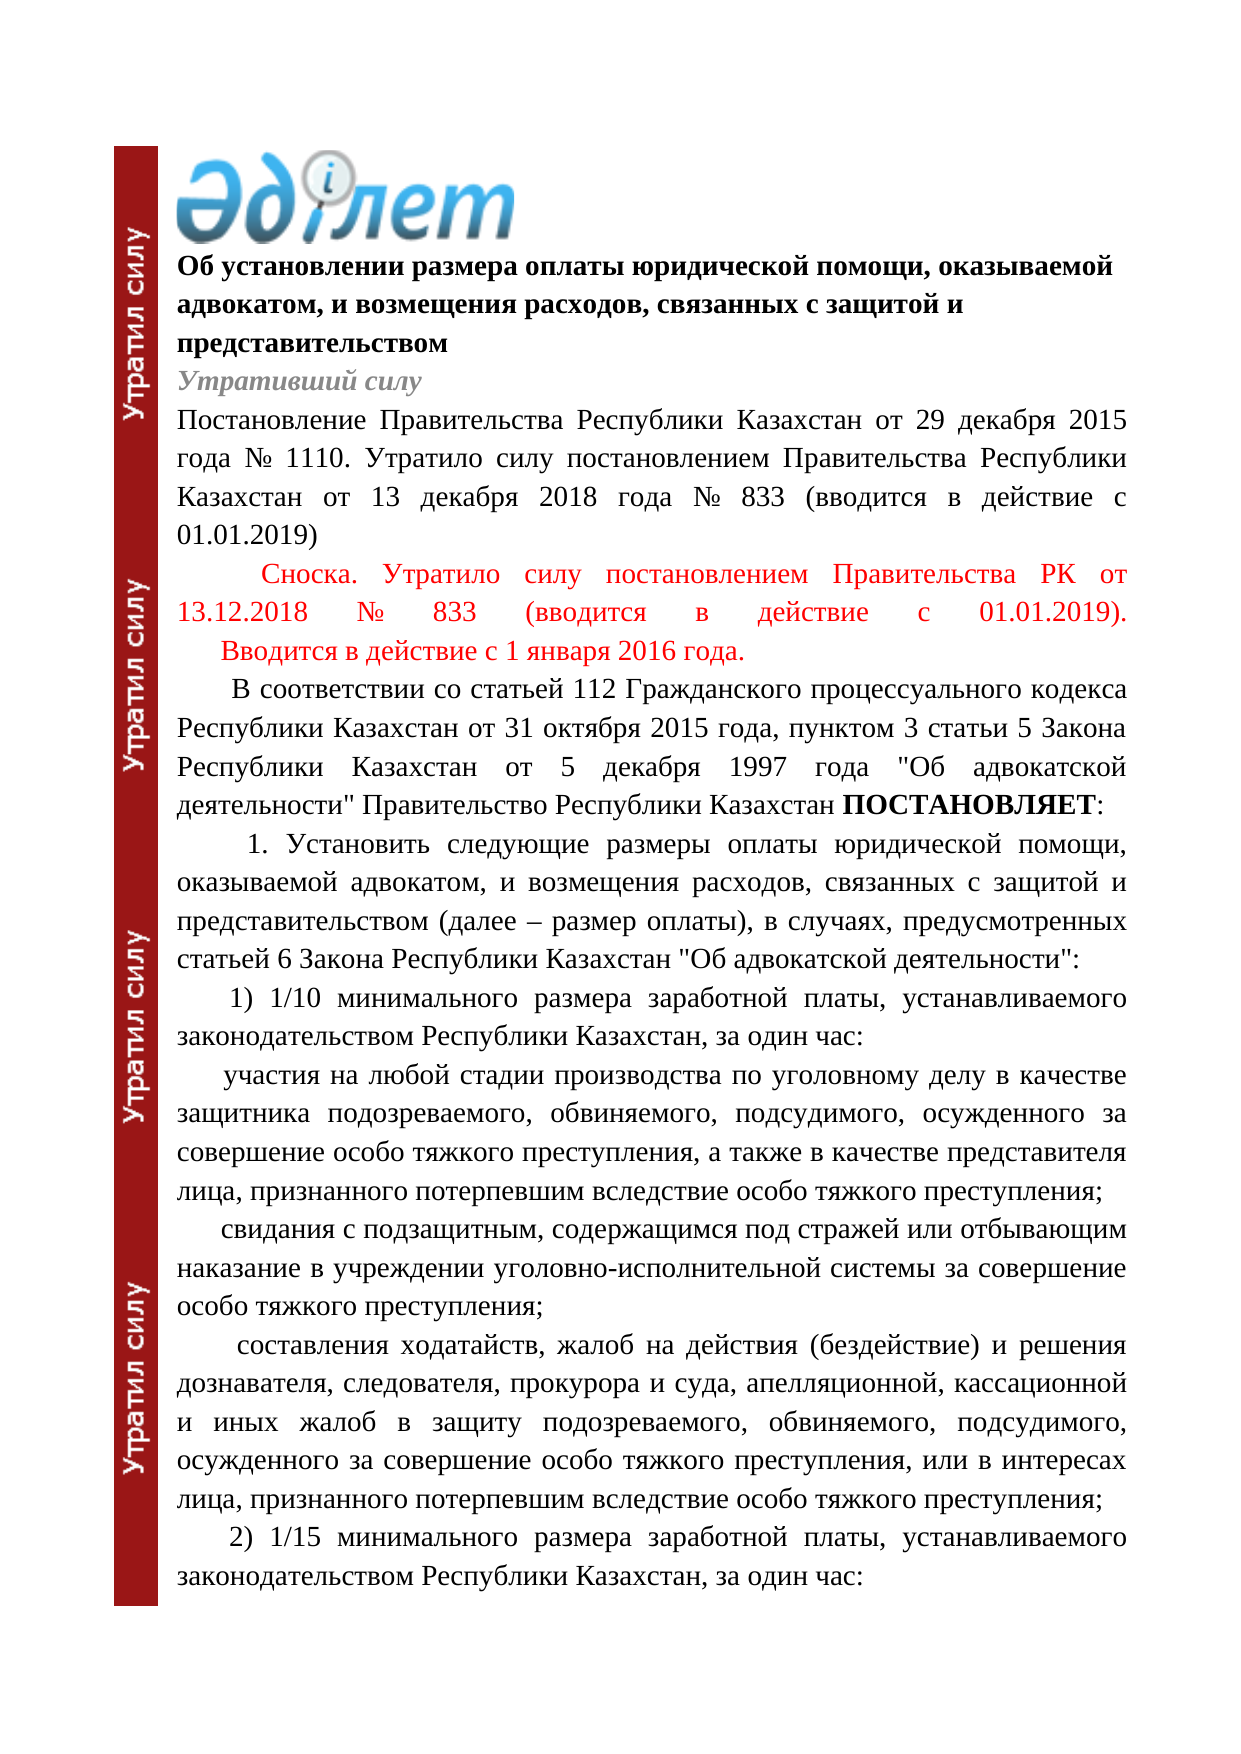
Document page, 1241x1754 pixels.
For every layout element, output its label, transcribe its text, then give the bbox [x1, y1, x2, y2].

picture [114, 667, 158, 672]
picture [114, 358, 158, 363]
picture [114, 146, 158, 248]
text 2) 1/15 минимального размера заработной платы, устанавливаемого законодательством Республики Казахстан, за один час: [112, 1519, 1128, 1592]
picture [114, 1514, 158, 1519]
text Об установлении размера оплаты юридической помощи, оказываемой адвокатом, и возмещения расходов, связанных с защитой и представительством [112, 248, 1128, 358]
text 1. Установить следующие размеры оплаты юридической помощи, оказываемой адвокатом, и возмещения расходов, связанных с защитой и представительством (далее – размер оплаты), в случаях, предусмотренных статьей 6 Закона Республики Казахстан "Об адвокатской деятельности": [112, 826, 1128, 975]
picture [114, 1052, 158, 1057]
text Постановление Правительства Республики Казахстан от 29 декабря 2015 года № 1110. Утратило силу постановлением Правительства Республики Казахстан от 13 декабря 2018 года № 833 (вводится в действие с 01.01.2019) [112, 402, 1128, 551]
text В соответствии со статьей 112 Гражданского процессуального кодекса Республики Казахстан от 31 октября 2015 года, пунктом 3 статьи 5 Закона Республики Казахстан от 5 декабря 1997 года "Об адвокатской деятельности" Правительство Республики Казахстан ПОСТАНОВЛЯЕТ: [112, 672, 1128, 821]
text 1) 1/10 минимального размера заработной платы, устанавливаемого законодательством Республики Казахстан, за один час: [112, 980, 1128, 1052]
text Утративший силу [112, 363, 1128, 397]
text участия на любой стадии производства по уголовному делу в качестве защитника подозреваемого, обвиняемого, подсудимого, осужденного за совершение особо тяжкого преступления, а также в качестве представителя лица, признанного потерпевшим вследствие особо тяжкого преступления; [112, 1057, 1128, 1206]
picture [114, 1206, 158, 1211]
picture [114, 975, 158, 980]
text составления ходатайств, жалоб на действия (бездействие) и решения дознавателя, следователя, прокурора и суда, апелляционной, кассационной и иных жалоб в защиту подозреваемого, обвиняемого, подсудимого, осужденного за совершение особо тяжкого преступления, или в интересах лица, признанного потерпевшим вследствие особо тяжкого преступления; [112, 1327, 1128, 1514]
picture [114, 397, 158, 402]
picture [114, 1592, 158, 1606]
picture [114, 1322, 158, 1327]
text Сноска. Утратило силу постановлением Правительства РК от 13.12.2018 № 833 (вводится в действие с 01.01.2019). Вводится в действие с 1 января 2016 года. [112, 556, 1128, 667]
picture [114, 821, 158, 826]
picture [176, 150, 515, 244]
picture [114, 551, 158, 556]
text свидания с подзащитным, содержащимся под стражей или отбывающим наказание в учреждении уголовно-исполнительной системы за совершение особо тяжкого преступления; [112, 1211, 1128, 1322]
